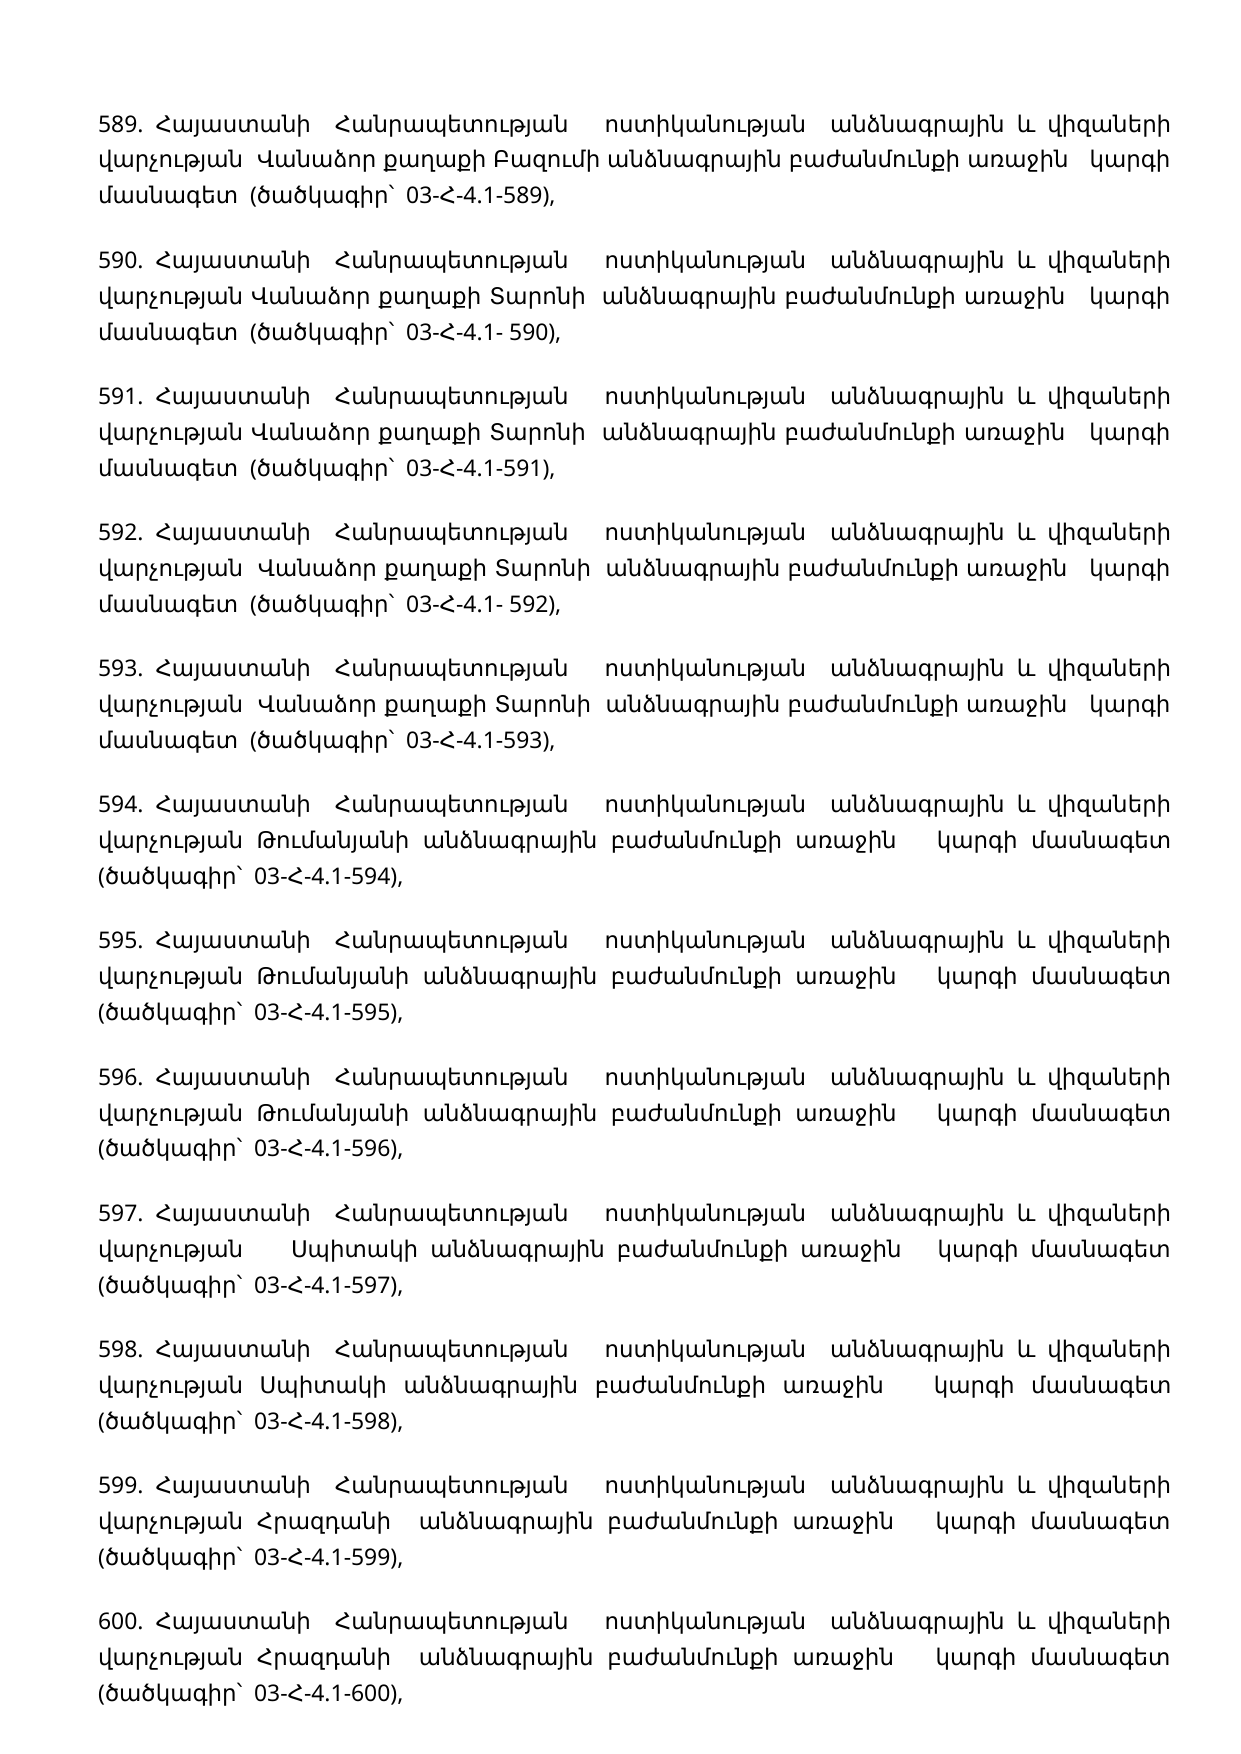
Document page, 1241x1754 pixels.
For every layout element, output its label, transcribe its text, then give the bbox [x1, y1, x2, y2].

table_cell 598. Հայաստանի Հանրապետության ոստիկանության անձնագրային և վիզաների վարչության Սպիտակի անձնագրային բաժանմունքի առաջին կարգի մասնագետ (ծածկագիր՝ 03-Հ-4.1-598), [94, 1329, 1195, 1465]
table_cell 594. Հայաստանի Հանրապետության ոստիկանության անձնագրային և վիզաների վարչության Թումանյանի անձնագրային բաժանմունքի առաջին կարգի մասնագետ (ծածկագիր՝ 03-Հ-4.1-594), [94, 784, 1195, 920]
table_cell 591. Հայաստանի Հանրապետության ոստիկանության անձնագրային և վիզաների վարչության Վանաձոր քաղաքի Տարոնի անձնագրային բաժանմունքի առաջին կարգի մասնագետ (ծածկագիր՝ 03-Հ-4.1-591), [94, 376, 1195, 512]
table_cell 589. Հայաստանի Հանրապետության ոստիկանության անձնագրային և վիզաների վարչության Վանաձոր քաղաքի Բազումի անձնագրային բաժանմունքի առաջին կարգի մասնագետ (ծածկագիր՝ 03-Հ-4.1-589), [94, 103, 1195, 239]
table_cell 595. Հայաստանի Հանրապետության ոստիկանության անձնագրային և վիզաների վարչության Թումանյանի անձնագրային բաժանմունքի առաջին կարգի մասնագետ (ծածկագիր՝ 03-Հ-4.1-595), [94, 920, 1195, 1056]
table_cell 599. Հայաստանի Հանրապետության ոստիկանության անձնագրային և վիզաների վարչության Հրազդանի անձնագրային բաժանմունքի առաջին կարգի մասնագետ (ծածկագիր՝ 03-Հ-4.1-599), [94, 1465, 1195, 1601]
table_cell 590. Հայաստանի Հանրապետության ոստիկանության անձնագրային և վիզաների վարչության Վանաձոր քաղաքի Տարոնի անձնագրային բաժանմունքի առաջին կարգի մասնագետ (ծածկագիր՝ 03-Հ-4.1- 590), [94, 240, 1195, 376]
table_cell 596. Հայաստանի Հանրապետության ոստիկանության անձնագրային և վիզաների վարչության Թումանյանի անձնագրային բաժանմունքի առաջին կարգի մասնագետ (ծածկագիր՝ 03-Հ-4.1-596), [94, 1056, 1195, 1192]
table_cell 593. Հայաստանի Հանրապետության ոստիկանության անձնագրային և վիզաների վարչության Վանաձոր քաղաքի Տարոնի անձնագրային բաժանմունքի առաջին կարգի մասնագետ (ծածկագիր՝ 03-Հ-4.1-593), [94, 648, 1195, 784]
table_cell 600. Հայաստանի Հանրապետության ոստիկանության անձնագրային և վիզաների վարչության Հրազդանի անձնագրային բաժանմունքի առաջին կարգի մասնագետ (ծածկագիր՝ 03-Հ-4.1-600), [94, 1601, 1195, 1737]
table_cell 592. Հայաստանի Հանրապետության ոստիկանության անձնագրային և վիզաների վարչության Վանաձոր քաղաքի Տարոնի անձնագրային բաժանմունքի առաջին կարգի մասնագետ (ծածկագիր՝ 03-Հ-4.1- 592), [94, 512, 1195, 648]
table_cell 597. Հայաստանի Հանրապետության ոստիկանության անձնագրային և վիզաների վարչության Սպիտակի անձնագրային բաժանմունքի առաջին կարգի մասնագետ (ծածկագիր՝ 03-Հ-4.1-597), [94, 1193, 1195, 1329]
